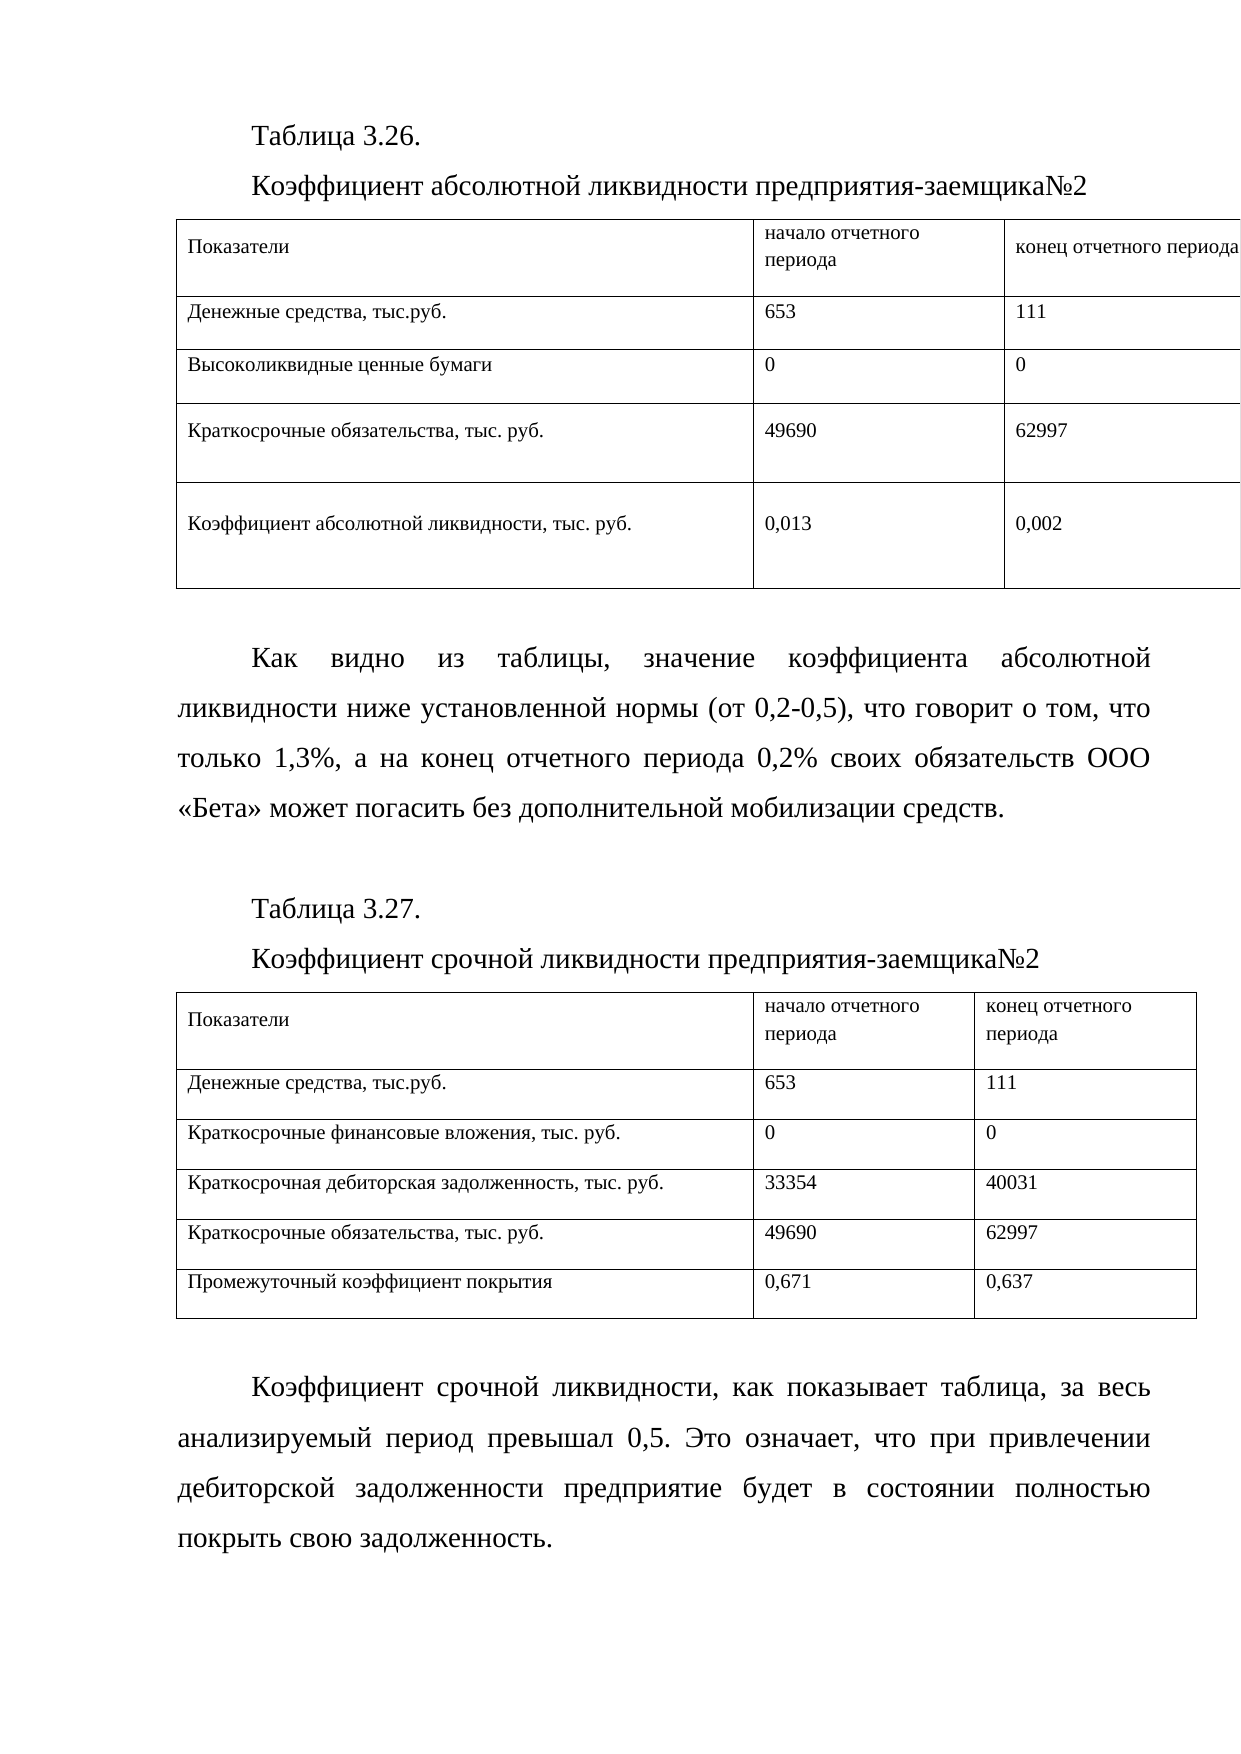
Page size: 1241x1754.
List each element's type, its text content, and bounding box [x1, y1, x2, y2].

table_cell Промежуточный коэффициент покрытия [177, 1270, 753, 1318]
table_cell 0,637 [975, 1270, 1196, 1318]
table_cell 653 [754, 1070, 974, 1119]
table_cell 0,013 [754, 483, 1004, 588]
table_cell Денежные средства, тыс.руб. [177, 1070, 753, 1119]
table_cell 0,671 [754, 1270, 974, 1318]
text Таблица 3.26. [177, 118, 1152, 152]
table_header конец отчетного периода [1005, 220, 1240, 296]
table_cell 62997 [1005, 404, 1240, 482]
table_header начало отчетного периода [754, 993, 974, 1069]
table_header Показатели [177, 993, 753, 1069]
table_header начало отчетного периода [754, 220, 1004, 296]
table_cell 49690 [754, 1220, 974, 1268]
table_cell 653 [754, 297, 1004, 349]
table_cell Краткосрочные обязательства, тыс. руб. [177, 1220, 753, 1268]
table_cell 0,002 [1005, 483, 1240, 588]
table_cell 0 [1005, 350, 1240, 402]
table_cell 0 [975, 1120, 1196, 1169]
text Коэффициент абсолютной ликвидности предприятия-заемщика№2 [177, 168, 1152, 202]
text Как видно из таблицы, значение коэффициента абсолютной ликвидности ниже установленной нормы (от 0,2-0,5), что говорит о том, что только 1,3%, а на конец отчетного периода 0,2% своих обязательств ООО «Бета» может погасить без дополнительной мобилизации средств. [177, 640, 1152, 824]
text Коэффициент срочной ликвидности, как показывает таблица, за весь анализируемый период превышал 0,5. Это означает, что при привлечении дебиторской задолженности предприятие будет в состоянии полностью покрыть свою задолженность. [177, 1369, 1152, 1554]
table_header конец отчетного периода [975, 993, 1196, 1069]
table_cell 33354 [754, 1170, 974, 1219]
table_cell 62997 [975, 1220, 1196, 1268]
table_header Показатели [177, 220, 753, 296]
table_cell Краткосрочные финансовые вложения, тыс. руб. [177, 1120, 753, 1169]
table_cell 40031 [975, 1170, 1196, 1219]
table_cell 0 [754, 350, 1004, 402]
table_cell 0 [754, 1120, 974, 1169]
text Коэффициент срочной ликвидности предприятия-заемщика№2 [177, 942, 1152, 975]
table_cell 111 [1005, 297, 1240, 349]
table_cell Коэффициент абсолютной ликвидности, тыс. руб. [177, 483, 753, 588]
table_cell Высоколиквидные ценные бумаги [177, 350, 753, 402]
table_cell Краткосрочные обязательства, тыс. руб. [177, 404, 753, 482]
table_cell Денежные средства, тыс.руб. [177, 297, 753, 349]
table_cell 111 [975, 1070, 1196, 1119]
text Таблица 3.27. [177, 891, 1152, 925]
table_cell Краткосрочная дебиторская задолженность, тыс. руб. [177, 1170, 753, 1219]
table_cell 49690 [754, 404, 1004, 482]
